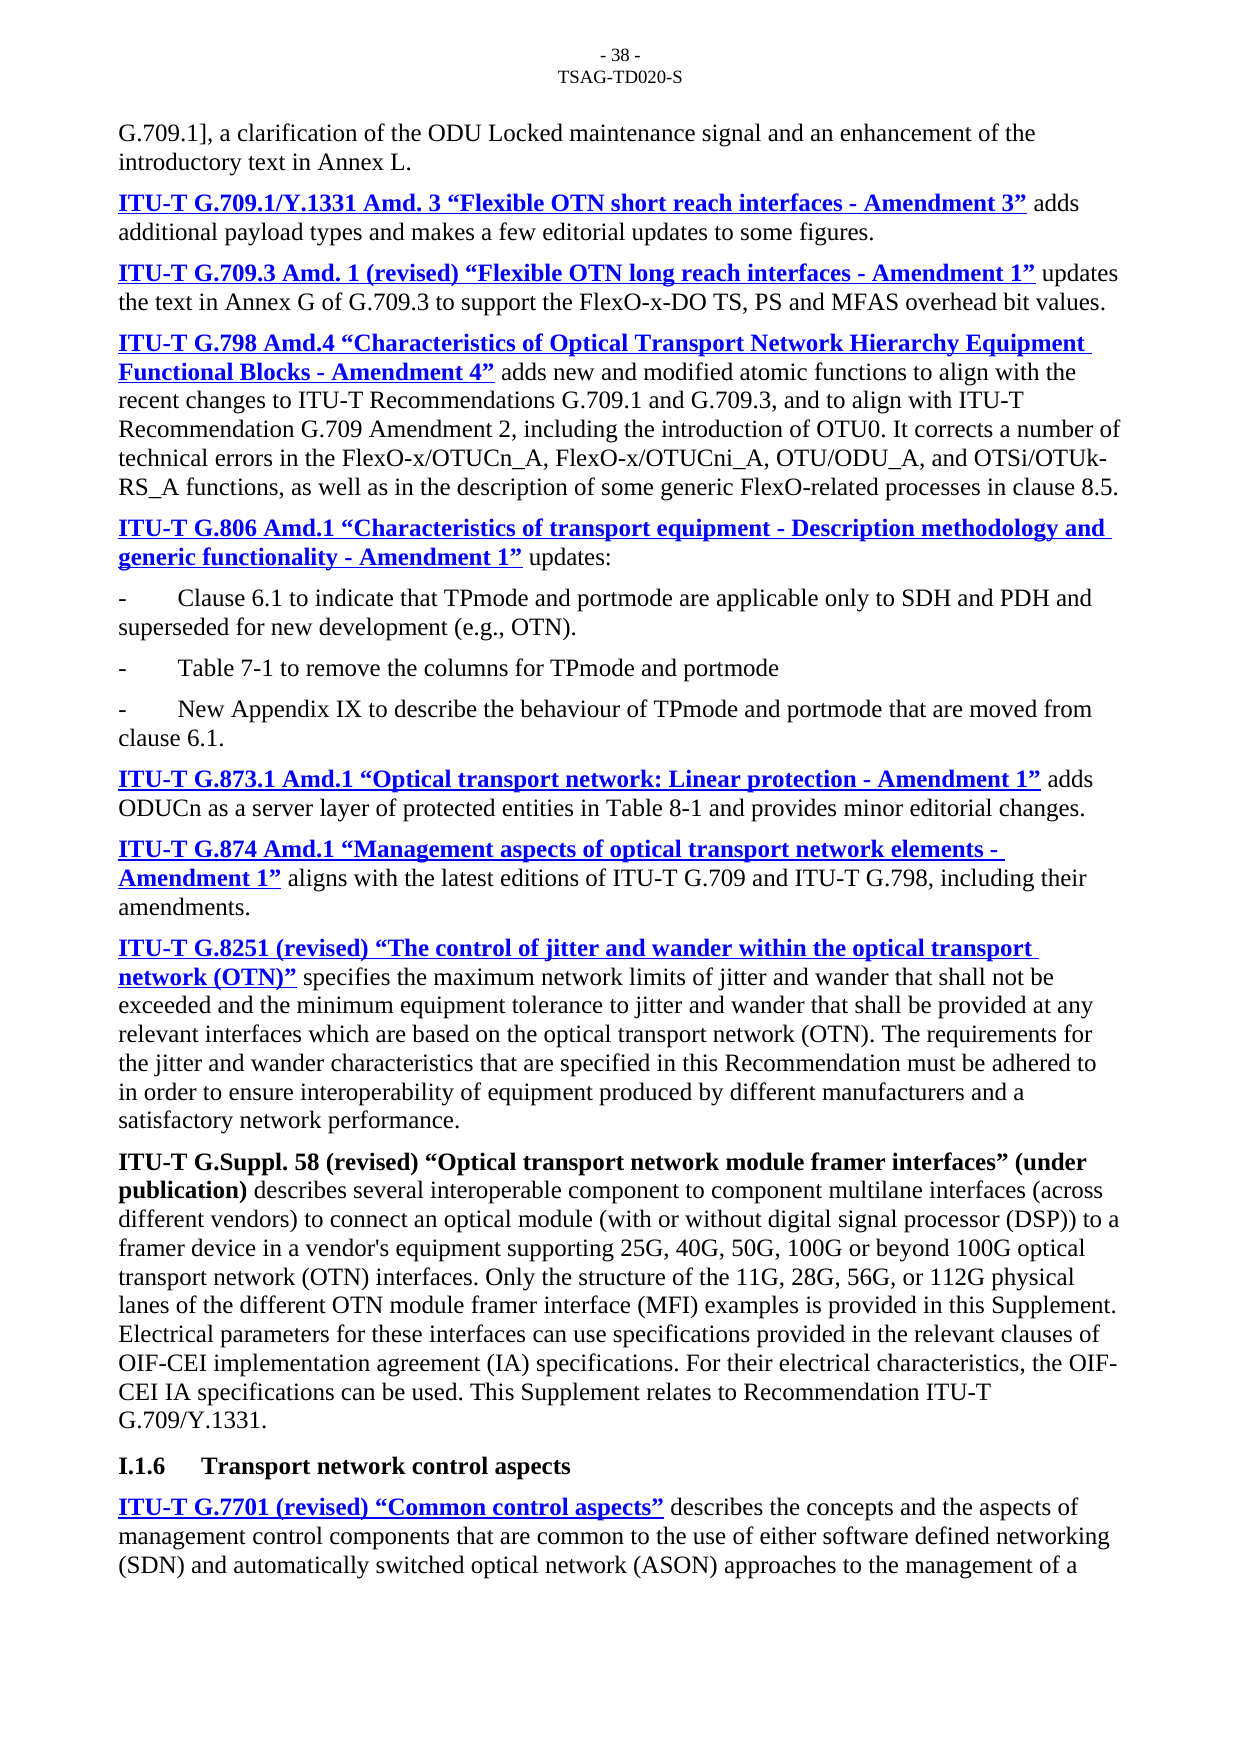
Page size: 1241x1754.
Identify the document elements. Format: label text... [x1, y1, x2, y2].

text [118, 118, 1122, 176]
text - New Appendix IX to describe the behaviour of TPmode and portmode that are moved from clause 6.1. [118, 694, 1122, 752]
text ITU-T G.709.3 Amd. 1 (revised) “Flexible OTN long reach interfaces - Amendment 1” updates the text in Annex G of G.709.3 to support the FlexO-x-DO TS, PS and MFAS overhead bit values. [118, 258, 1122, 316]
text - Clause 6.1 to indicate that TPmode and portmode are applicable only to SDH and PDH and superseded for new development (e.g., OTN). [118, 583, 1122, 641]
text ITU-T G.709.1/Y.1331 Amd. 3 “Flexible OTN short reach interfaces - Amendment 3” adds additional payload types and makes a few editorial updates to some figures. [118, 188, 1122, 246]
text - Table 7-1 to remove the columns for TPmode and portmode [118, 653, 1122, 682]
text ITU-T G.798 Amd.4 “Characteristics of Optical Transport Network Hierarchy Equipment Functional Blocks - Amendment 4” adds new and modified atomic functions to align with the recent changes to ITU-T Recommendations G.709.1 and G.709.3, and to align with ITU-T Recommendation G.709 Amendment 2, including the introduction of OTU0. It corrects a number of technical errors in the FlexO-x/OTUCn_A, FlexO-x/OTUCni_A, OTU/ODU_A, and OTSi/OTUk-RS_A functions, as well as in the description of some generic FlexO-related processes in clause 8.5. [118, 328, 1122, 501]
subtitle I.1.6 Transport network control aspects [118, 1451, 1122, 1480]
text ITU-T G.Suppl. 58 (revised) “Optical transport network module framer interfaces” (under publication) describes several interoperable component to component multilane interfaces (across different vendors) to connect an optical module (with or without digital signal processor (DSP)) to a framer device in a vendor's equipment supporting 25G, 40G, 50G, 100G or beyond 100G optical transport network (OTN) interfaces. Only the structure of the 11G, 28G, 56G, or 112G physical lanes of the different OTN module framer interface (MFI) examples is provided in this Supplement. Electrical parameters for these interfaces can use specifications provided in the relevant clauses of OIF-CEI implementation agreement (IA) specifications. For their electrical characteristics, the OIF-CEI IA specifications can be used. This Supplement relates to Recommendation ITU-T G.709/Y.1331. [118, 1147, 1122, 1434]
text ITU-T G.806 Amd.1 “Characteristics of transport equipment - Description methodology and generic functionality - Amendment 1” updates: [118, 513, 1122, 571]
text ITU-T G.8251 (revised) “The control of jitter and wander within the optical transport network (OTN)” specifies the maximum network limits of jitter and wander that shall not be exceeded and the minimum equipment tolerance to jitter and wander that shall be provided at any relevant interfaces which are based on the optical transport network (OTN). The requirements for the jitter and wander characteristics that are specified in this Recommendation must be adhered to in order to ensure interoperability of equipment produced by different manufacturers and a satisfactory network performance. [118, 933, 1122, 1134]
text ITU-T G.873.1 Amd.1 “Optical transport network: Linear protection - Amendment 1” adds ODUCn as a server layer of protected entities in Table 8-1 and provides minor editorial changes. [118, 764, 1122, 822]
text ITU-T G.874 Amd.1 “Management aspects of optical transport network elements - Amendment 1” aligns with the latest editions of ITU-T G.709 and ITU-T G.798, including their amendments. [118, 834, 1122, 921]
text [118, 1492, 1122, 1578]
